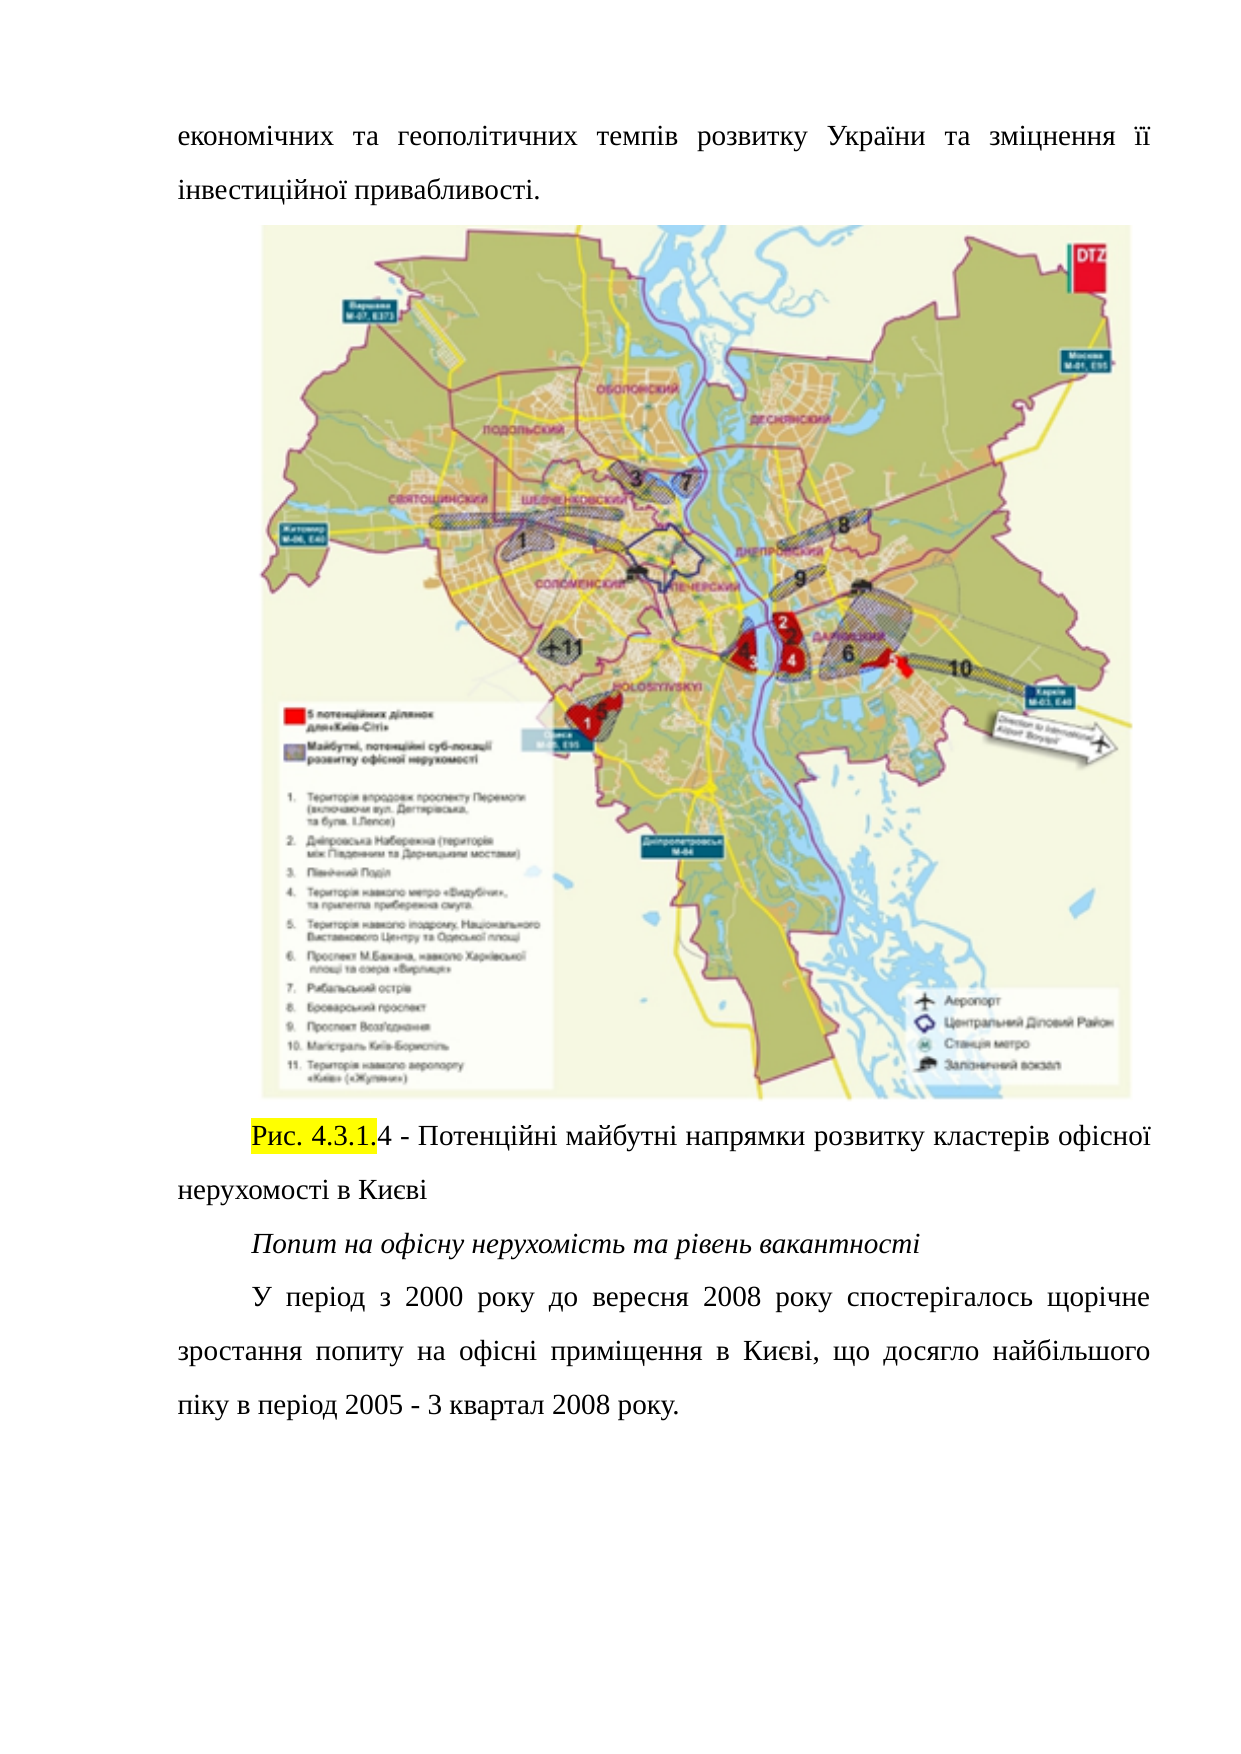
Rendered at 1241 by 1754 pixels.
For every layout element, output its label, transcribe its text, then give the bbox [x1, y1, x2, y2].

text Попит на офісну нерухомість та рівень вакантності [177, 1226, 1152, 1262]
text Рис. 4.3.1.4 - Потенційні майбутні напрямки розвитку кластерів офісної нерухомості в Києві [177, 1118, 1152, 1208]
text У період з 2000 року до вересня 2008 року спостерігалось щорічне зростання попиту на офісні приміщення в Києві, що досягло найбільшого піку в період 2005 - 3 квартал 2008 року. [177, 1279, 1152, 1423]
picture [251, 225, 1135, 1105]
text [177, 118, 1152, 208]
